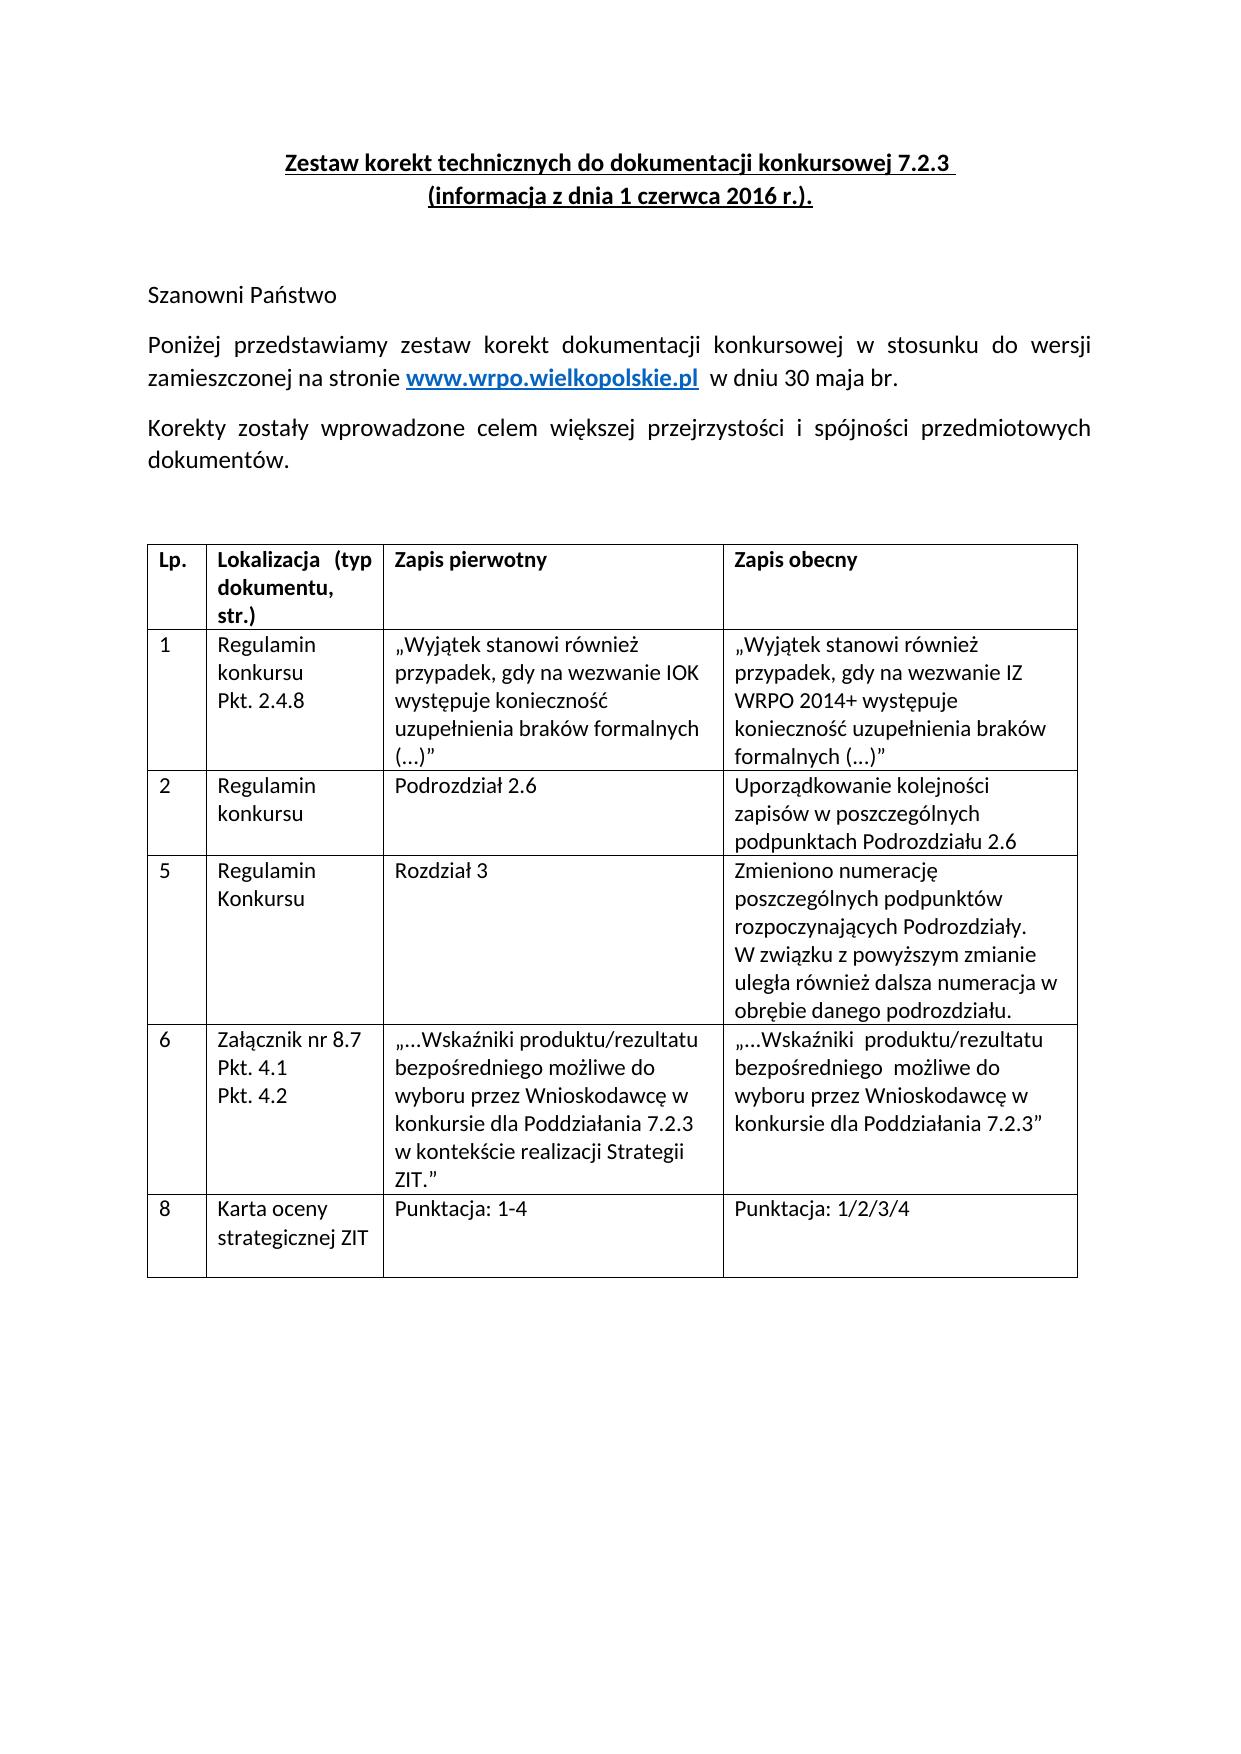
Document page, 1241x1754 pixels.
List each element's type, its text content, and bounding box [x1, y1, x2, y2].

table_header Zapis pierwotny [384, 545, 723, 629]
text Korekty zostały wprowadzone celem większej przejrzystości i spójności przedmiotowych dokumentów. [148, 412, 1093, 475]
table_cell 1 [148, 630, 206, 770]
table_cell Regulamin konkursu [207, 771, 383, 855]
table_cell Punktacja: 1/2/3/4 [724, 1195, 1077, 1277]
table_cell 2 [148, 771, 206, 855]
table_cell „Wyjątek stanowi również przypadek, gdy na wezwanie IZ WRPO 2014+ występuje konieczność uzupełnienia braków formalnych (...)” [724, 630, 1077, 770]
table_cell „...Wskaźniki produktu/rezultatu bezpośredniego możliwe do wyboru przez Wnioskodawcę w konkursie dla Poddziałania 7.2.3” [724, 1025, 1077, 1193]
table_cell Rozdział 3 [384, 856, 723, 1024]
table_cell „Wyjątek stanowi również przypadek, gdy na wezwanie IOK występuje konieczność uzupełnienia braków formalnych (...)” [384, 630, 723, 770]
text Zestaw korekt technicznych do dokumentacji konkursowej 7.2.3 (informacja z dnia 1 czerwca 2016 r.). [148, 148, 1093, 211]
table_cell 8 [148, 1195, 206, 1277]
table_cell 5 [148, 856, 206, 1024]
table_cell Regulamin Konkursu [207, 856, 383, 1024]
text Szanowni Państwo [148, 280, 1093, 310]
table_cell Uporządkowanie kolejności zapisów w poszczególnych podpunktach Podrozdziału 2.6 [724, 771, 1077, 855]
table_cell Karta oceny strategicznej ZIT [207, 1195, 383, 1277]
table_cell „...Wskaźniki produktu/rezultatu bezpośredniego możliwe do wyboru przez Wnioskodawcę w konkursie dla Poddziałania 7.2.3 w kontekście realizacji Strategii ZIT.” [384, 1025, 723, 1193]
text Poniżej przedstawiamy zestaw korekt dokumentacji konkursowej w stosunku do wersji zamieszczonej na stronie www.wrpo.wielkopolskie.pl w dniu 30 maja br. [148, 329, 1093, 393]
table_header Lokalizacja (typ dokumentu, str.) [207, 545, 383, 629]
table_cell Zmieniono numerację poszczególnych podpunktów rozpoczynających Podrozdziały. W związku z powyższym zmianie uległa również dalsza numeracja w obrębie danego podrozdziału. [724, 856, 1077, 1024]
table_header Zapis obecny [724, 545, 1077, 629]
table_cell Punktacja: 1-4 [384, 1195, 723, 1277]
table_header Lp. [148, 545, 206, 629]
table_cell Załącznik nr 8.7 Pkt. 4.1 Pkt. 4.2 [207, 1025, 383, 1193]
table_cell Podrozdział 2.6 [384, 771, 723, 855]
table_cell Regulamin konkursu Pkt. 2.4.8 [207, 630, 383, 770]
table_cell 6 [148, 1025, 206, 1193]
